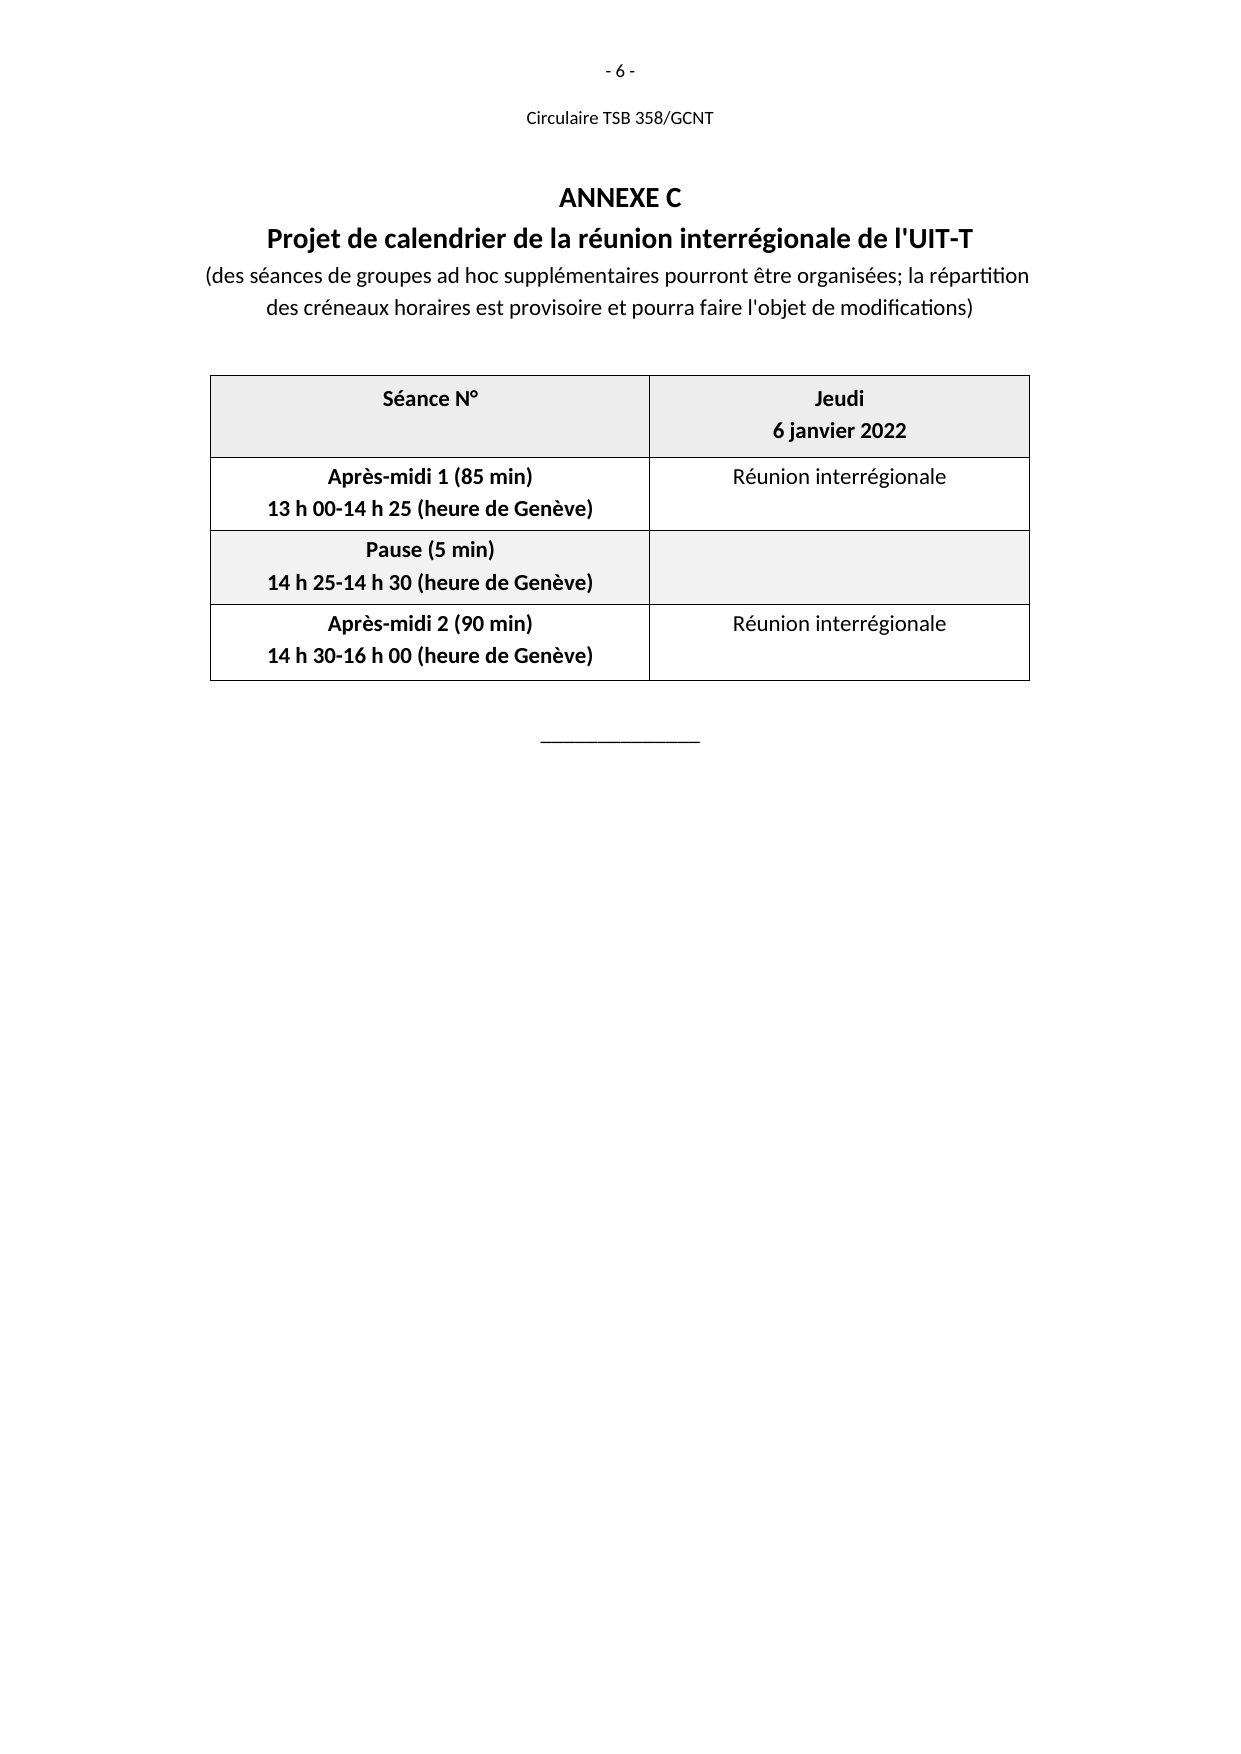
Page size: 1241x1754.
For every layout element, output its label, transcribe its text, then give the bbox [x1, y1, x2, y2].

table_cell Après-midi 1 (85 min) 13 h 00-14 h 25 (heure de Genève) [211, 458, 649, 530]
title ANNEXE C Projet de calendrier de la réunion interrégionale de l'UIT-T [89, 179, 1152, 255]
table_cell Après-midi 2 (90 min) 14 h 30-16 h 00 (heure de Genève) [211, 605, 649, 679]
table_header Séance N° [211, 376, 649, 457]
text ______________ [89, 718, 1152, 746]
table_header Jeudi 6 janvier 2022 [650, 376, 1029, 457]
table_cell Réunion interrégionale [650, 605, 1029, 679]
table_cell Réunion interrégionale [650, 458, 1029, 530]
table_cell [650, 531, 1029, 604]
text (des séances de groupes ad hoc supplémentaires pourront être organisées; la répartition des créneaux horaires est provisoire et pourra faire l'objet de modifications) [89, 261, 1152, 321]
table_cell Pause (5 min) 14 h 25-14 h 30 (heure de Genève) [211, 531, 649, 604]
